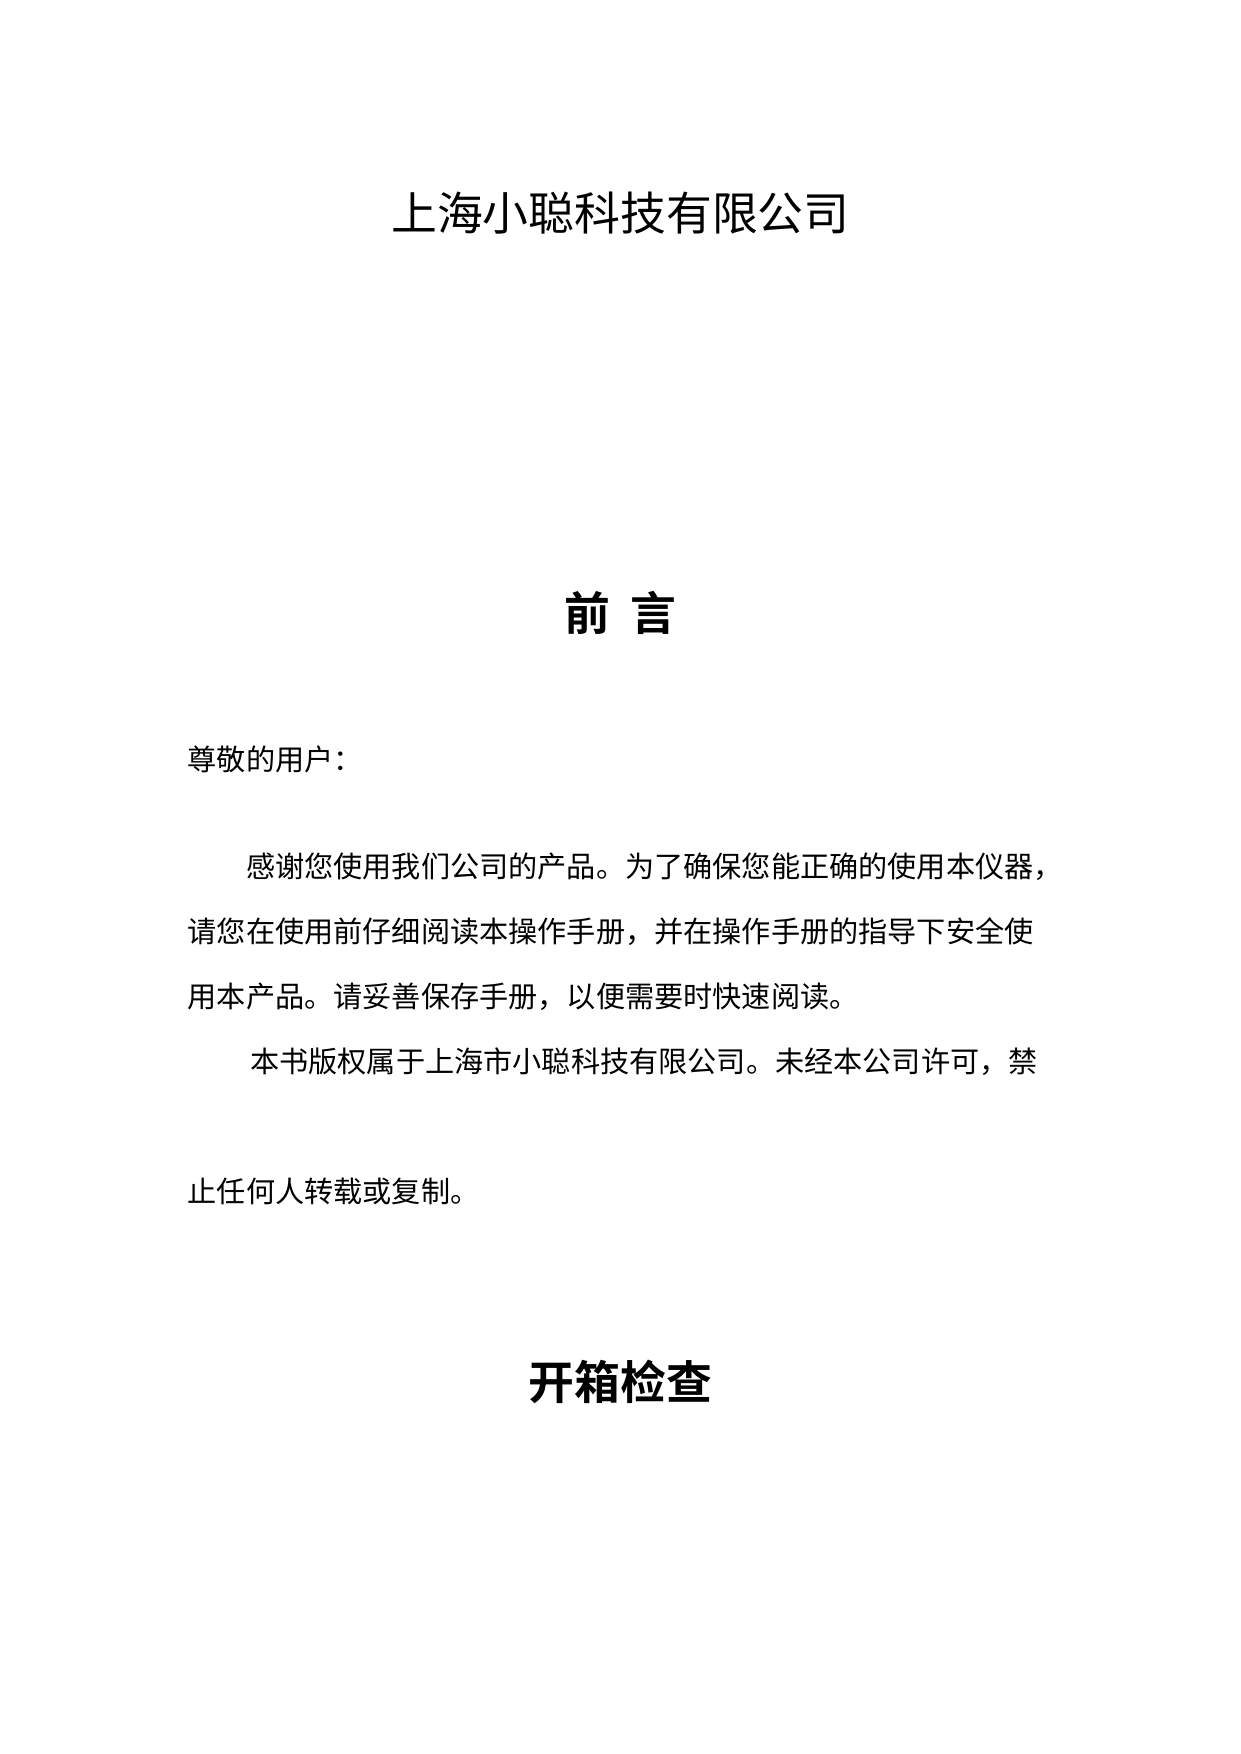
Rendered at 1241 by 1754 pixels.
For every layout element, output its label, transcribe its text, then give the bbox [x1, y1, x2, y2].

text 前 言 [187, 561, 1053, 659]
text 开箱检查 [187, 1331, 1053, 1428]
text 感谢您使用我们公司的产品。为了确保您能正确的使用本仪器，请您在使用前仔细阅读本操作手册，并在操作手册的指导下安全使用本产品。请妥善保存手册，以便需要时快速阅读。 [187, 832, 1053, 1027]
text 尊敬的用户： [187, 725, 1053, 790]
text 上海小聪科技有限公司 [187, 162, 1053, 259]
text 本书版权属于上海市小聪科技有限公司。未经本公司许可，禁止任何人转载或复制。 [187, 1027, 1053, 1222]
